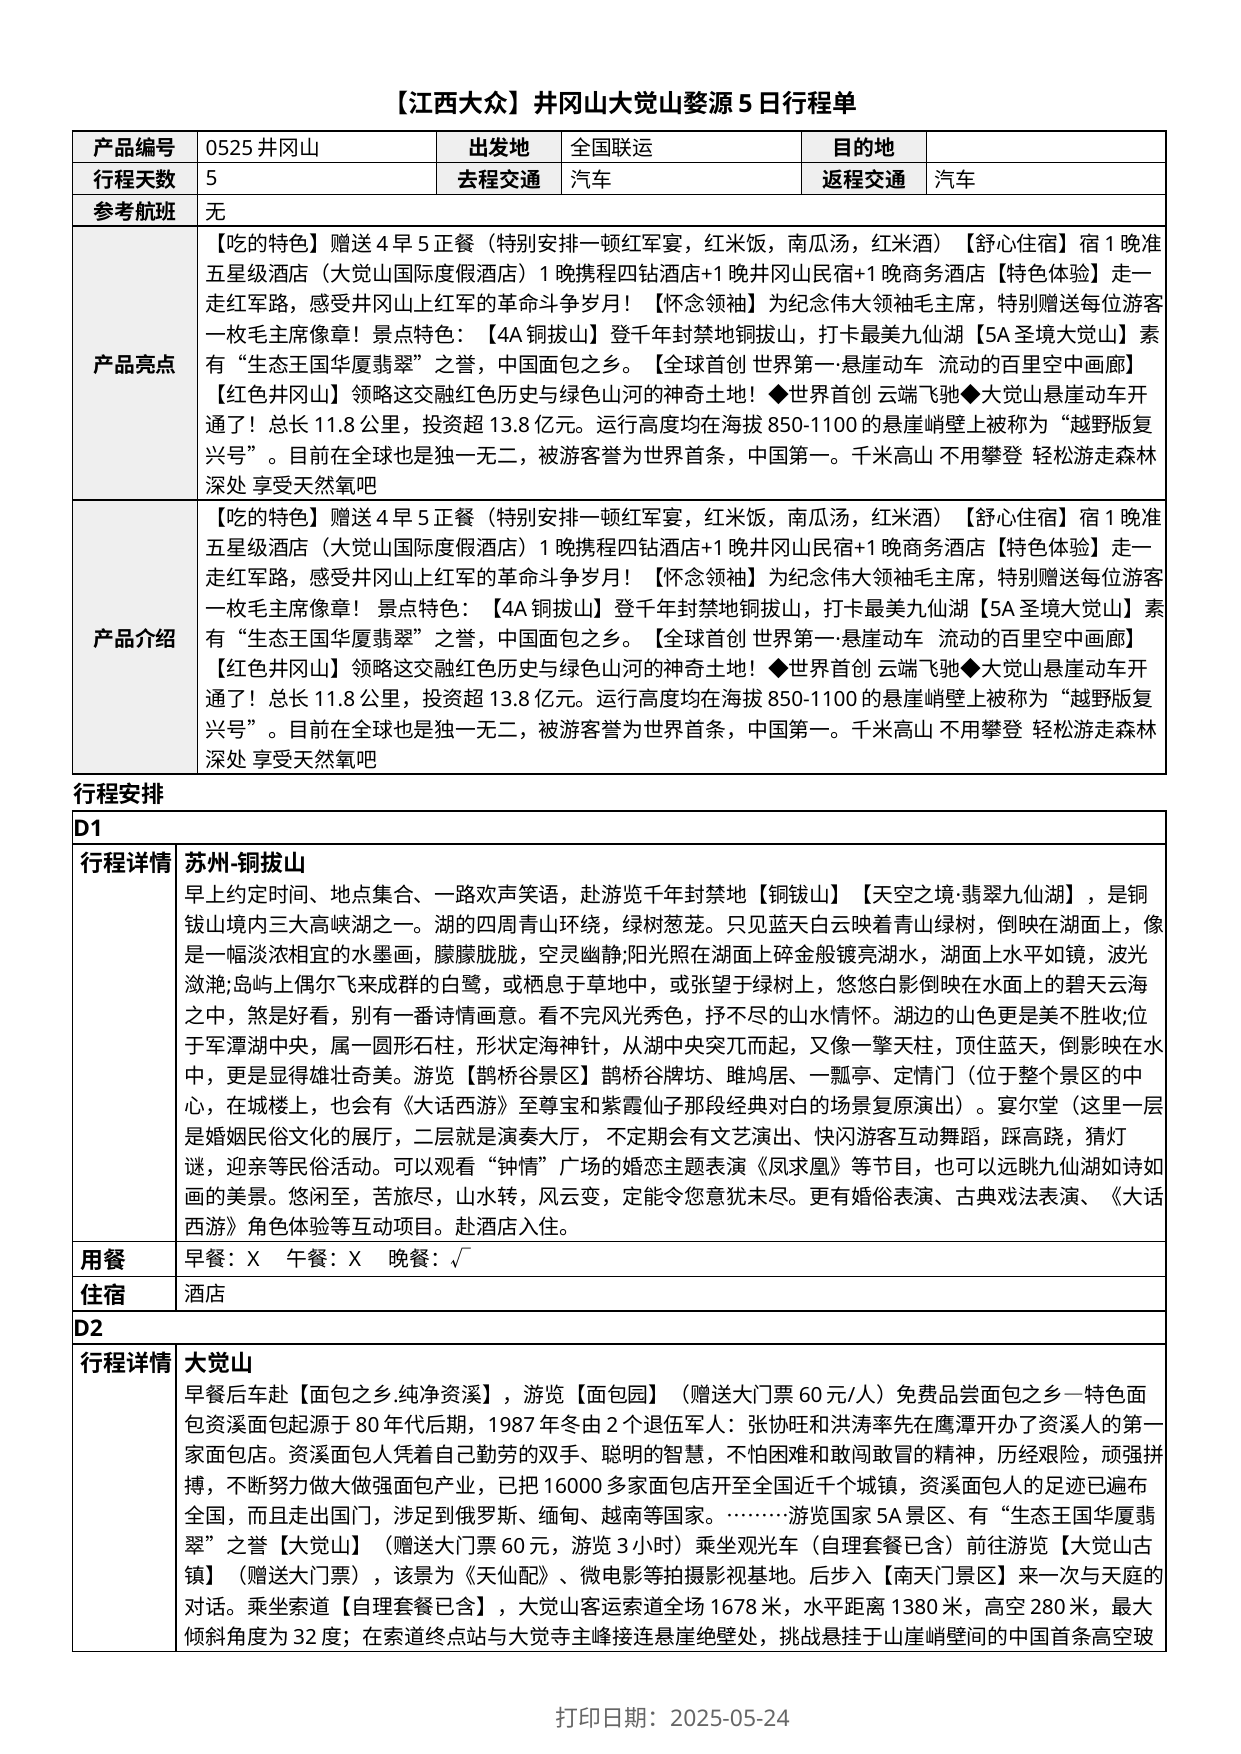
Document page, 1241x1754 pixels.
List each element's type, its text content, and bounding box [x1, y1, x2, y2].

table_cell 汽车 [562, 163, 801, 194]
table_header 0525井冈山 [198, 132, 436, 162]
table_cell 无 [198, 195, 1165, 225]
table_header 全国联运 [562, 132, 801, 162]
table_cell 行程天数 [73, 163, 197, 194]
table_header 出发地 [437, 132, 561, 162]
table_cell 早餐：X 午餐：X 晚餐：√ [177, 1242, 1165, 1276]
table_header [927, 132, 1165, 162]
table_cell 汽车 [927, 163, 1165, 194]
table_header 产品编号 [73, 132, 197, 162]
table_cell 产品亮点 [73, 227, 197, 499]
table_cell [177, 1345, 1165, 1651]
table_header D1 [73, 812, 1165, 843]
table_cell 行程详情 [73, 1345, 175, 1651]
text 【江西大众】井冈山大觉山婺源5日行程单 [73, 83, 1167, 119]
table_cell 【吃的特色】赠送4早5正餐（特别安排一顿红军宴，红米饭，南瓜汤，红米酒）【舒心住宿】宿1晚准五星级酒店（大觉山国际度假酒店）1晚携程四钻酒店+1晚井冈山民宿+1晚商务酒店【特色体验】走一走红军路，感受井冈山上红军的革命斗争岁月！【怀念领袖】为纪念伟大领袖毛主席，特别赠送每位游客一枚毛主席像章！ [198, 501, 1165, 773]
table_cell 苏州-铜拔山 早上约定时间、地点集合、一路欢声笑语，赴游览千年封禁地【铜钹山】【天空之境·翡翠九仙湖】，是铜钹山境内三大高峡湖之一。湖的四周青山环绕，绿树葱茏。只见蓝天白云映着青山绿树，倒映在湖面上，像是一幅淡浓相宜的水墨画，朦朦胧胧，空灵幽静;阳光照在湖面上碎金般镀亮湖水，湖面上水平如镜，波光潋滟;岛屿上偶尔飞来成群的白鹭，或栖息于草地中，或张望于绿树上，悠悠白影倒映在水面上的碧天云海之中，煞是好看，别有一番诗情画意。看不完风光秀色，抒不尽的山水情怀。湖边的山色更是美不胜收;位于军潭湖中央，属一圆形石柱，形状定海神针，从湖中央突兀而起，又像一擎天柱，顶住蓝天，倒影映在水中，更是显得雄壮奇美。游览【鹊桥谷景区】鹊桥谷牌坊、雎鸠居、一瓢亭、定情门（位于整个景区的中心，在城楼上，也会有《大话西游》至尊宝和紫霞仙子那段经典对白的场景复原演出）。宴尔堂（这里一层是婚姻民俗文化的展厅，二层就是演奏大厅， 不定期会有文艺演出、快闪游客互动舞蹈，踩高跷，猜灯谜，迎亲等民俗活动。可以观看“钟情”广场的婚恋主题表演《凤求凰》等节目，也可以远眺九仙湖如诗如画的美景。悠闲至，苦旅尽，山水转，风云变，定能令您意犹未尽。更有婚俗表演、古典戏法表演、《大话西游》角色体验等互动项目。赴酒店入住。 [177, 845, 1165, 1241]
table_cell 参考航班 [73, 195, 197, 225]
table_cell 去程交通 [437, 163, 561, 194]
table_cell 住宿 [73, 1277, 175, 1310]
table_cell 【吃的特色】赠送4早5正餐（特别安排一顿红军宴，红米饭，南瓜汤，红米酒） [198, 227, 1165, 499]
table_cell 返程交通 [802, 163, 926, 194]
table_cell 行程详情 [73, 845, 175, 1241]
table_header 目的地 [802, 132, 926, 162]
table_cell 产品介绍 [73, 501, 197, 773]
table_cell D2 [73, 1312, 1165, 1343]
table_cell 用餐 [73, 1242, 175, 1276]
text 行程安排 [73, 776, 1167, 809]
table_cell 酒店 [177, 1277, 1165, 1310]
table_cell 5 [198, 163, 436, 194]
